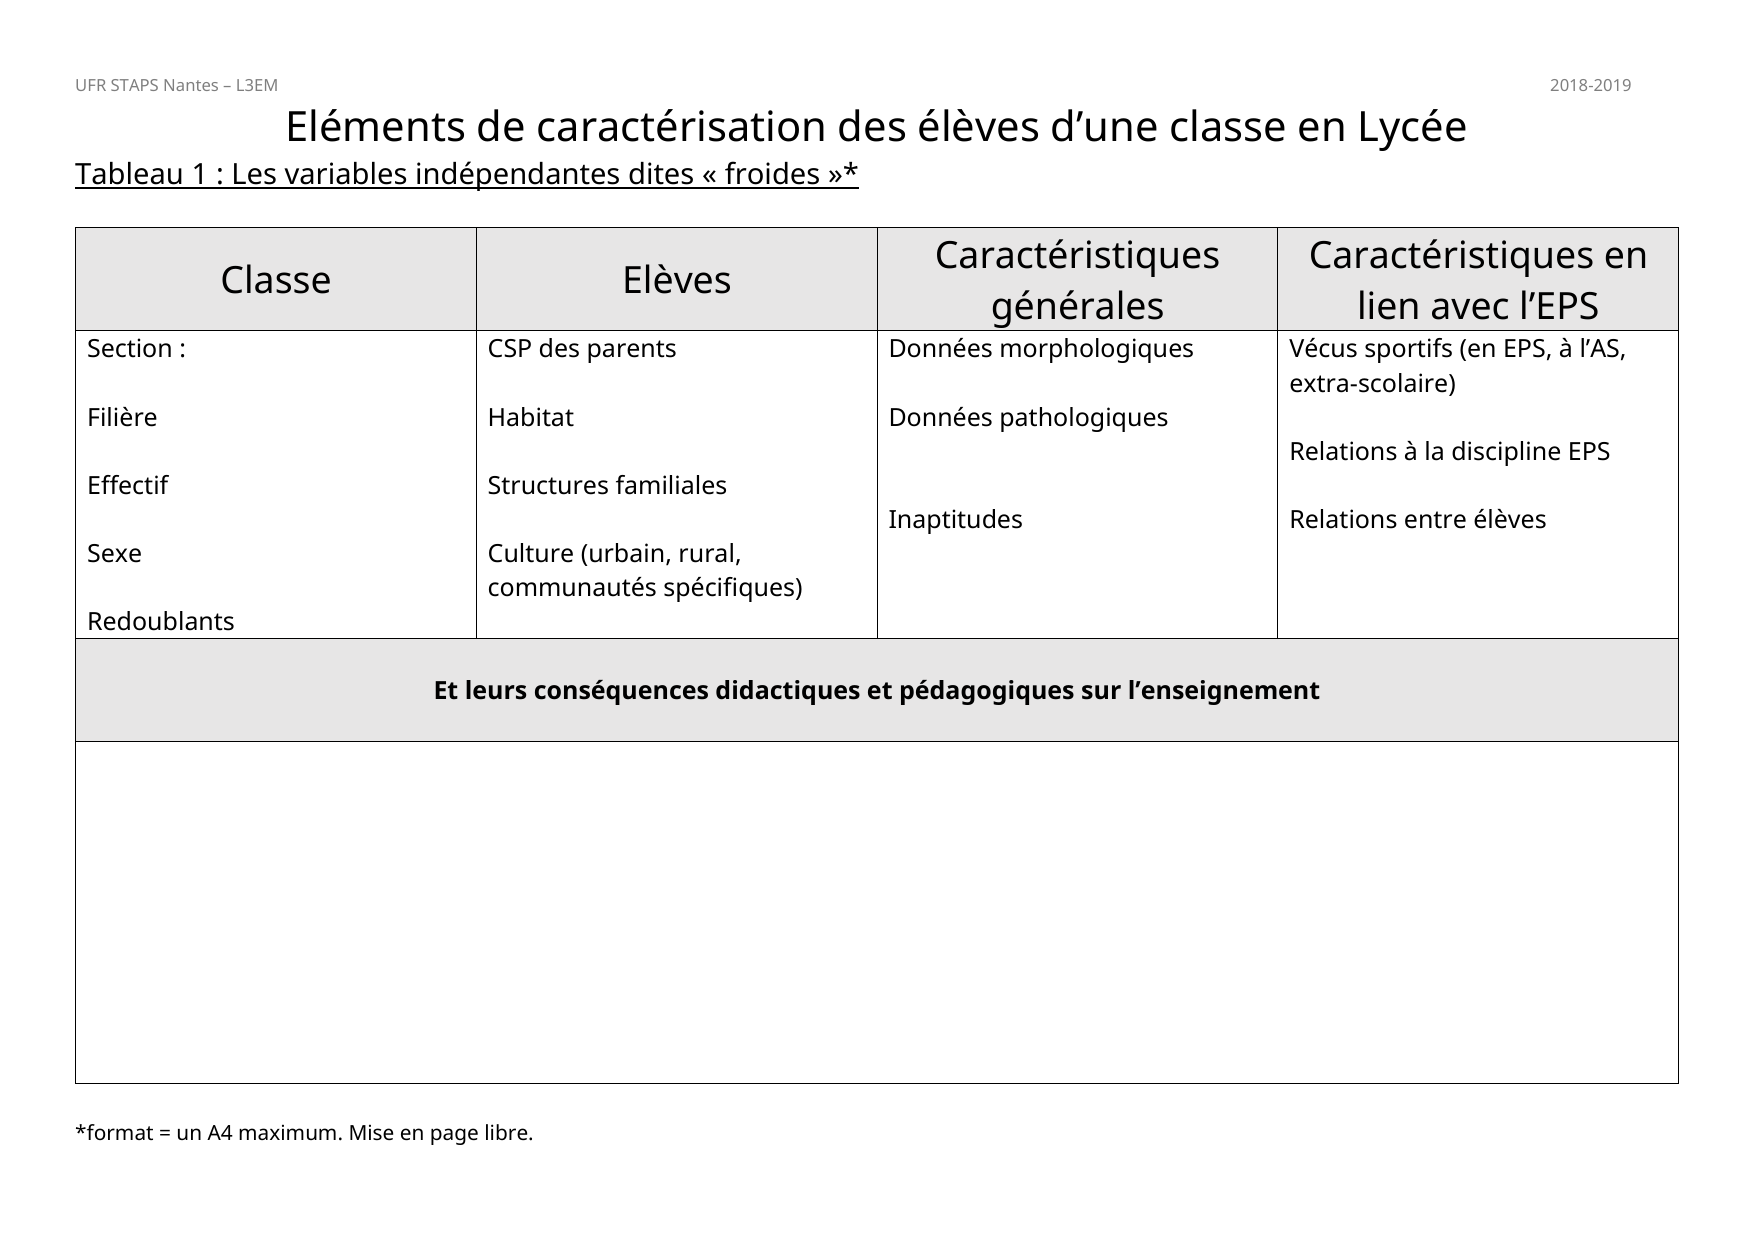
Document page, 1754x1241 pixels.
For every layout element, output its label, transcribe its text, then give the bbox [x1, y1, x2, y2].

text *format = un A4 maximum. Mise en page libre. [75, 1118, 1679, 1146]
table_header Classe [76, 228, 476, 330]
table_cell Données morphologiques Données pathologiques Inaptitudes [878, 331, 1277, 638]
table_cell Vécus sportifs (en EPS, à l’AS, extra-scolaire) Relations à la discipline EPS Relations entre élèves [1278, 331, 1678, 638]
text Eléments de caractérisation des élèves d’une classe en Lycée [75, 96, 1679, 153]
table_cell Section : Filière Effectif Sexe Redoublants [76, 331, 476, 638]
text Tableau 1 : Les variables indépendantes dites « froides »* [75, 153, 1679, 193]
table_cell Et leurs conséquences didactiques et pédagogiques sur l’enseignement [76, 639, 1678, 741]
table_cell [76, 742, 1678, 1083]
table_header Caractéristiques en lien avec l’EPS [1278, 228, 1678, 330]
table_header Caractéristiques générales [878, 228, 1277, 330]
table_cell CSP des parents Habitat Structures familiales Culture (urbain, rural, communautés spécifiques) [477, 331, 877, 638]
table_header Elèves [477, 228, 877, 330]
